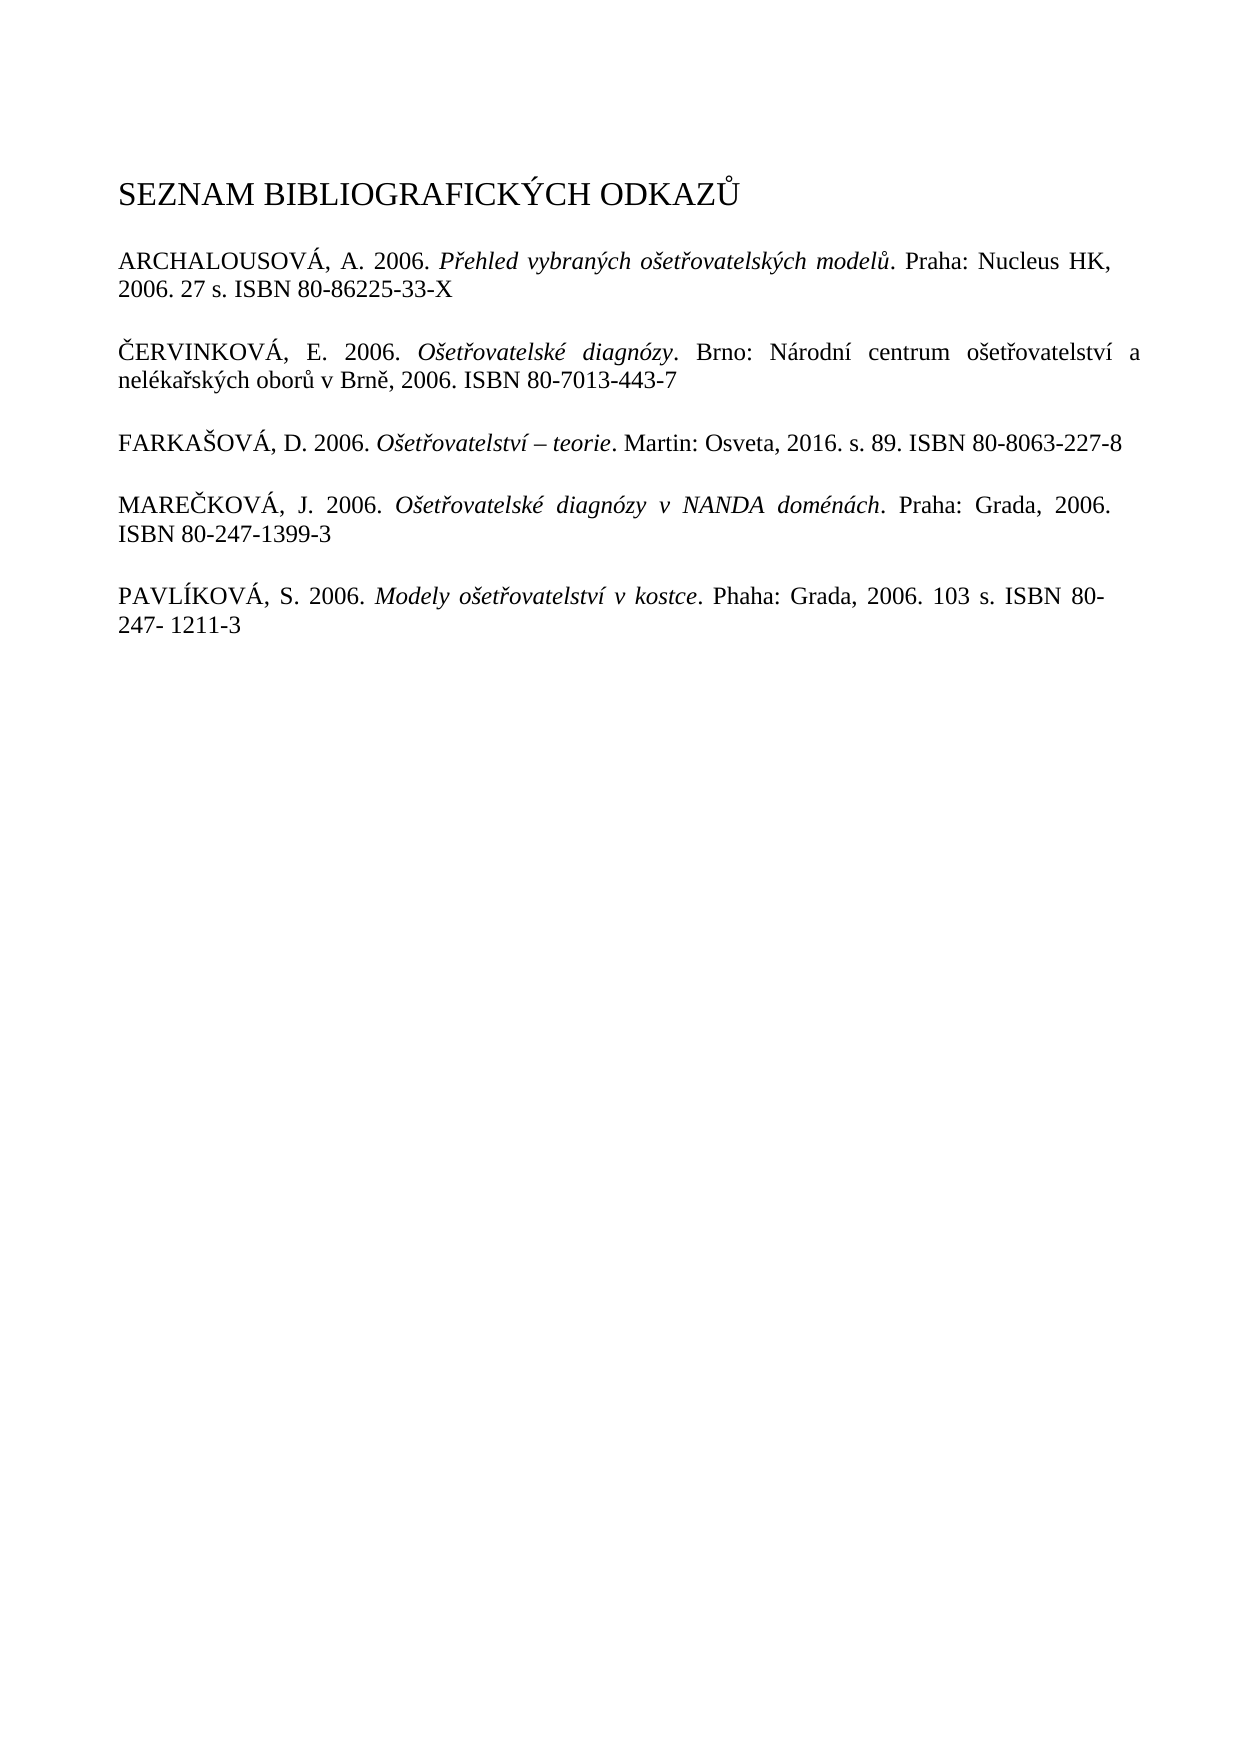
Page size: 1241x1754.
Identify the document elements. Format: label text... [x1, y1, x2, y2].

text FARKAŠOVÁ, D. 2006. Ošetřovatelství – teorie. Martin: Osveta, 2016. s. 89. ISBN 80-8063-227-8 [118, 428, 1140, 457]
text ARCHALOUSOVÁ, A. 2006. Přehled vybraných ošetřovatelských modelů. Praha: Nucleus HK, 2006. 27 s. ISBN 80-86225-33-X [118, 246, 1111, 303]
text PAVLÍKOVÁ, S. 2006. Modely ošetřovatelství v kostce. Phaha: Grada, 2006. 103 s. ISBN 80-247- 1211-3 [118, 581, 1104, 639]
text ČERVINKOVÁ, E. 2006. Ošetřovatelské diagnózy. Brno: Národní centrum ošetřovatelství a nelékařských oborů v Brně, 2006. ISBN 80-7013-443-7 [118, 337, 1140, 394]
text MAREČKOVÁ, J. 2006. Ošetřovatelské diagnózy v NANDA doménách. Praha: Grada, 2006. ISBN 80-247-1399-3 [118, 490, 1111, 548]
text SEZNAM BIBLIOGRAFICKÝCH ODKAZŮ [118, 174, 1140, 212]
